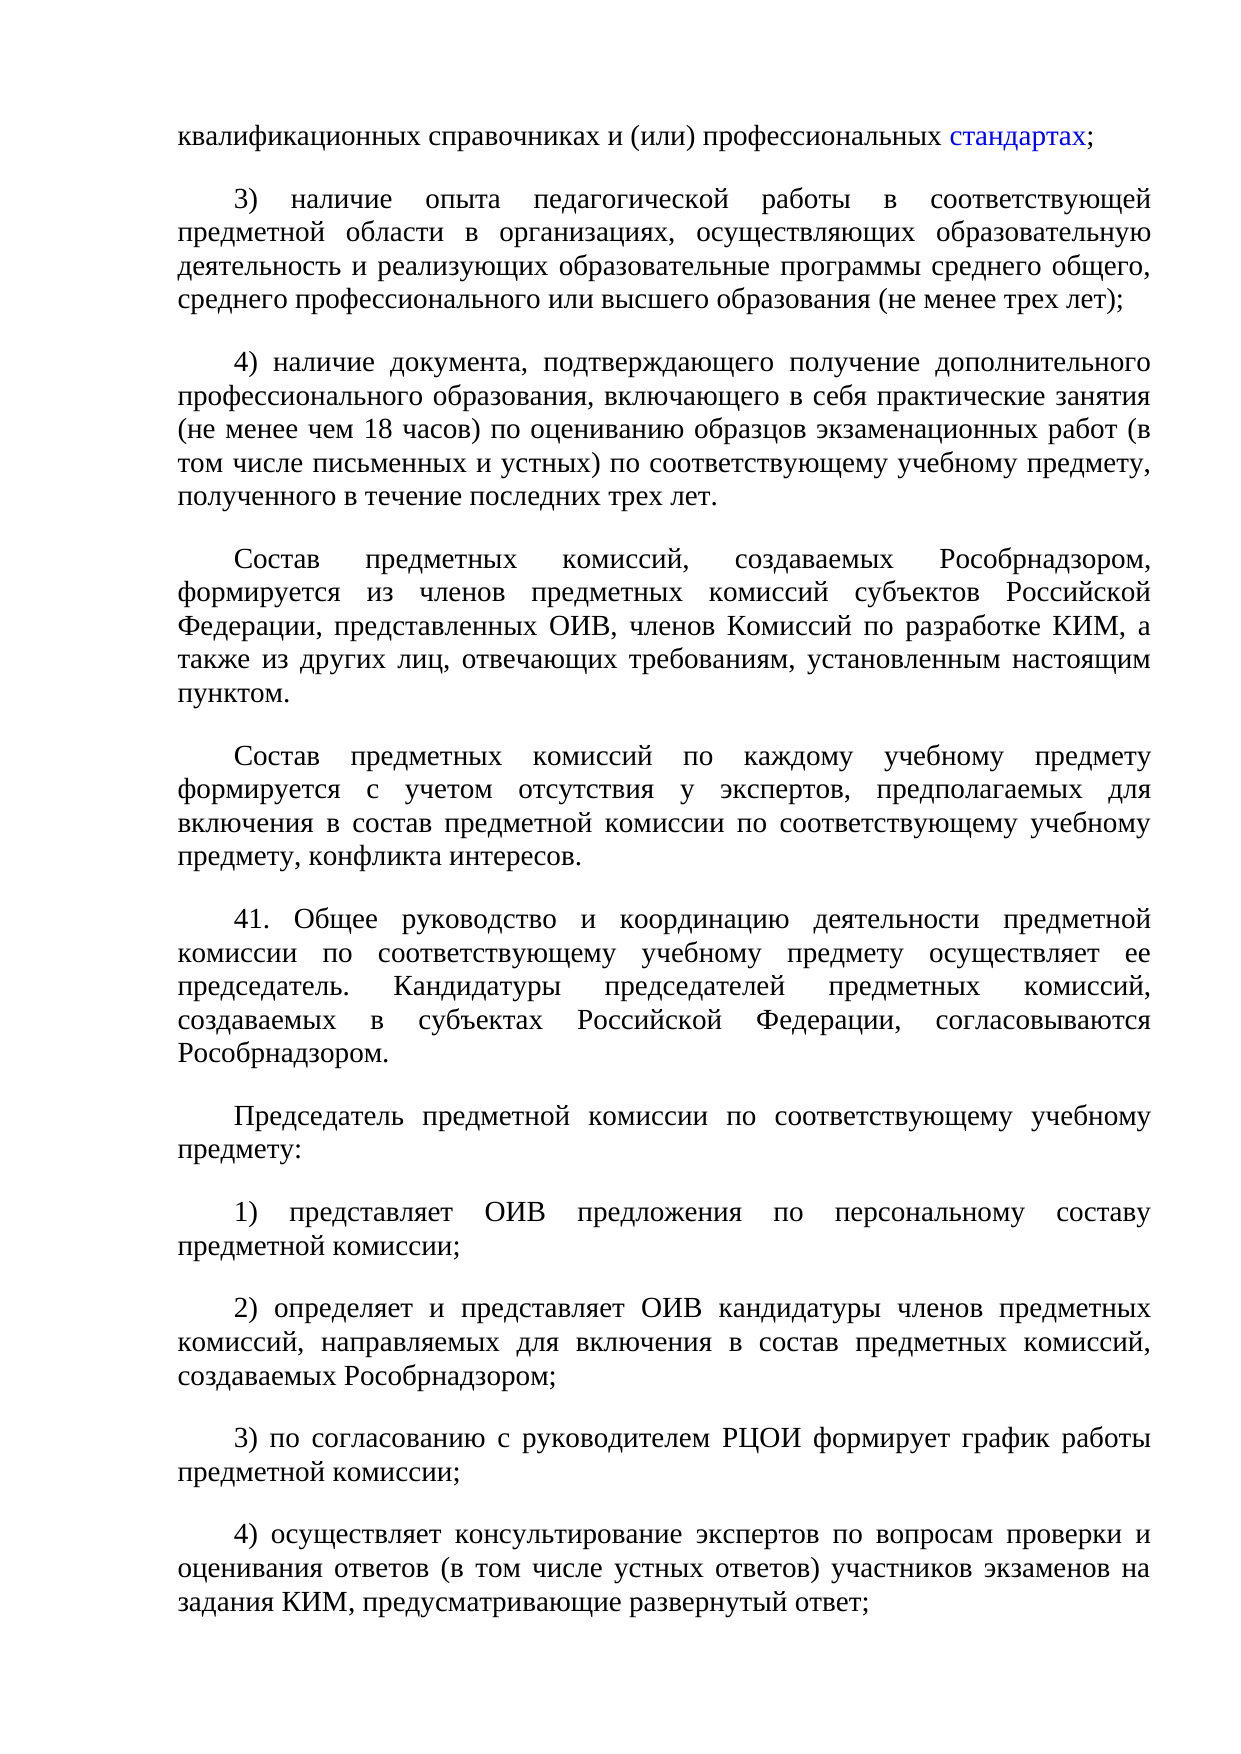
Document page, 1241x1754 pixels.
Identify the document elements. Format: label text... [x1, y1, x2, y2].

text 2) определяет и представляет ОИВ кандидатуры членов предметных комиссий, направляемых для включения в состав предметных комиссий, создаваемых Рособрнадзором; [177, 1291, 1152, 1391]
text 3) по согласованию с руководителем РЦОИ формирует график работы предметной комиссии; [177, 1420, 1152, 1487]
text Председатель предметной комиссии по соответствующему учебному предмету: [177, 1098, 1152, 1165]
text 41. Общее руководство и координацию деятельности предметной комиссии по соответствующему учебному предмету осуществляет ее председатель. Кандидатуры председателей предметных комиссий, создаваемых в субъектах Российской Федерации, согласовываются Рособрнадзором. [177, 901, 1152, 1069]
text 3) наличие опыта педагогической работы в соответствующей предметной области в организациях, осуществляющих образовательную деятельность и реализующих образовательные программы среднего общего, среднего профессионального или высшего образования (не менее трех лет); [177, 181, 1152, 315]
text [177, 118, 1152, 152]
text Состав предметных комиссий, создаваемых Рособрнадзором, формируется из членов предметных комиссий субъектов Российской Федерации, представленных ОИВ, членов Комиссий по разработке КИМ, а также из других лиц, отвечающих требованиям, установленным настоящим пунктом. [177, 541, 1152, 709]
text 1) представляет ОИВ предложения по персональному составу предметной комиссии; [177, 1194, 1152, 1261]
text 4) осуществляет консультирование экспертов по вопросам проверки и оценивания ответов (в том числе устных ответов) участников экзаменов на задания КИМ, предусматривающие развернутый ответ; [177, 1517, 1152, 1617]
text 4) наличие документа, подтверждающего получение дополнительного профессионального образования, включающего в себя практические занятия (не менее чем 18 часов) по оцениванию образцов экзаменационных работ (в том числе письменных и устных) по соответствующему учебному предмету, полученного в течение последних трех лет. [177, 344, 1152, 512]
text Состав предметных комиссий по каждому учебному предмету формируется с учетом отсутствия у экспертов, предполагаемых для включения в состав предметной комиссии по соответствующему учебному предмету, конфликта интересов. [177, 738, 1152, 872]
